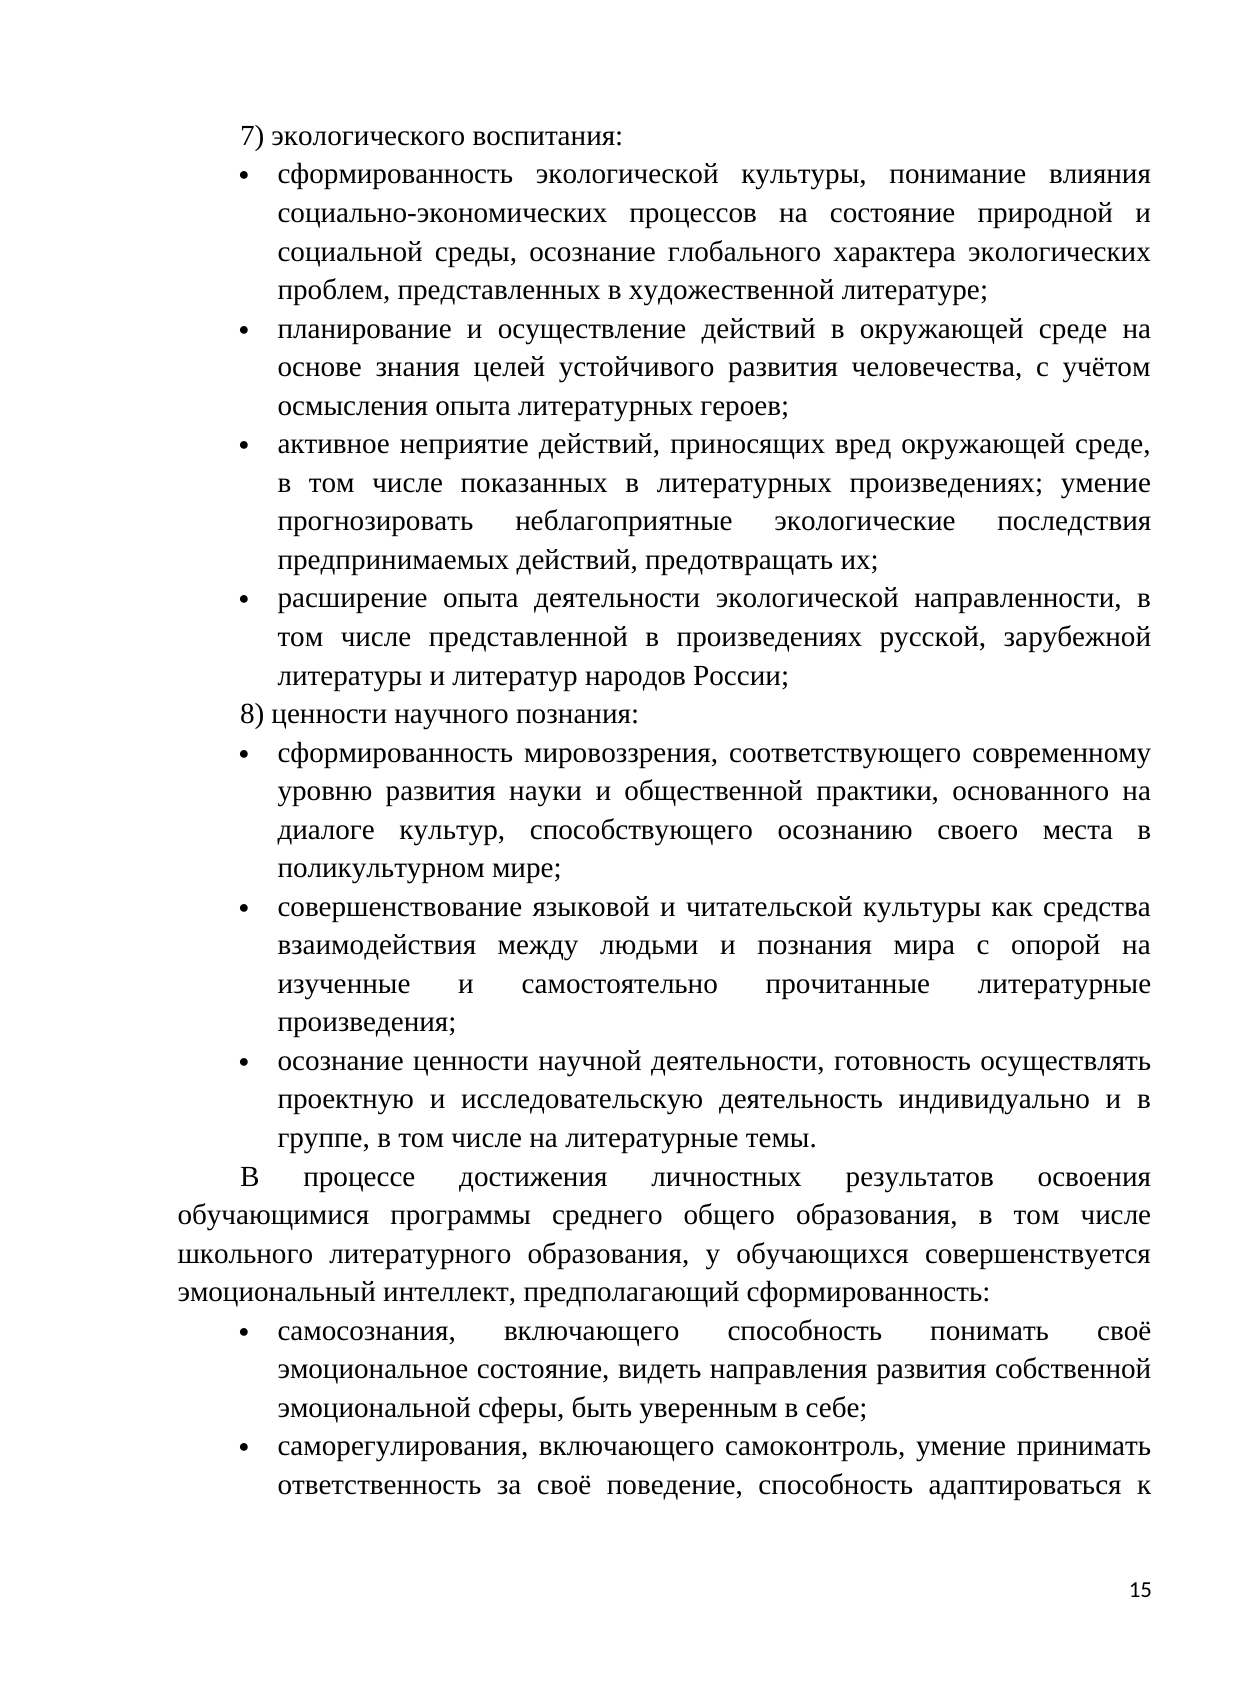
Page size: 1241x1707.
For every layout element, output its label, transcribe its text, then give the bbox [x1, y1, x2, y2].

list расширение опыта деятельности экологической направленности, в том числе представленной в произведениях русской, зарубежной литературы и литератур народов России; [240, 581, 1152, 691]
list совершенствование языковой и читательской культуры как средства взаимодействия между людьми и познания мира с опорой на изученные и самостоятельно прочитанные литературные произведения; [240, 889, 1152, 1038]
text 7) экологического воспитания: [177, 118, 1152, 152]
list самосознания, включающего способность понимать своё эмоциональное состояние, видеть направления развития собственной эмоциональной сферы, быть уверенным в себе; [240, 1313, 1152, 1423]
text В процессе достижения личностных результатов освоения обучающимися программы среднего общего образования, в том числе школьного литературного образования, у обучающихся совершенствуется эмоциональный интеллект, предполагающий сформированность: [177, 1159, 1152, 1308]
list сформированность экологической культуры, понимание влияния социально-экономических процессов на состояние природной и социальной среды, осознание глобального характера экологических проблем, представленных в художественной литературе; [240, 157, 1152, 306]
list активное неприятие действий, приносящих вред окружающей среде, в том числе показанных в литературных произведениях; умение прогнозировать неблагоприятные экологические последствия предпринимаемых действий, предотвращать их; [240, 426, 1152, 576]
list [240, 1428, 1152, 1501]
list осознание ценности научной деятельности, готовность осуществлять проектную и исследовательскую деятельность индивидуально и в группе, в том числе на литературные темы. [240, 1043, 1152, 1154]
list сформированность мировоззрения, соответствующего современному уровню развития науки и общественной практики, основанного на диалоге культур, способствующего осознанию своего места в поликультурном мире; [240, 735, 1152, 884]
text 8) ценности научного познания: [177, 696, 1152, 730]
list планирование и осуществление действий в окружающей среде на основе знания целей устойчивого развития человечества, с учётом осмысления опыта литературных героев; [240, 311, 1152, 421]
